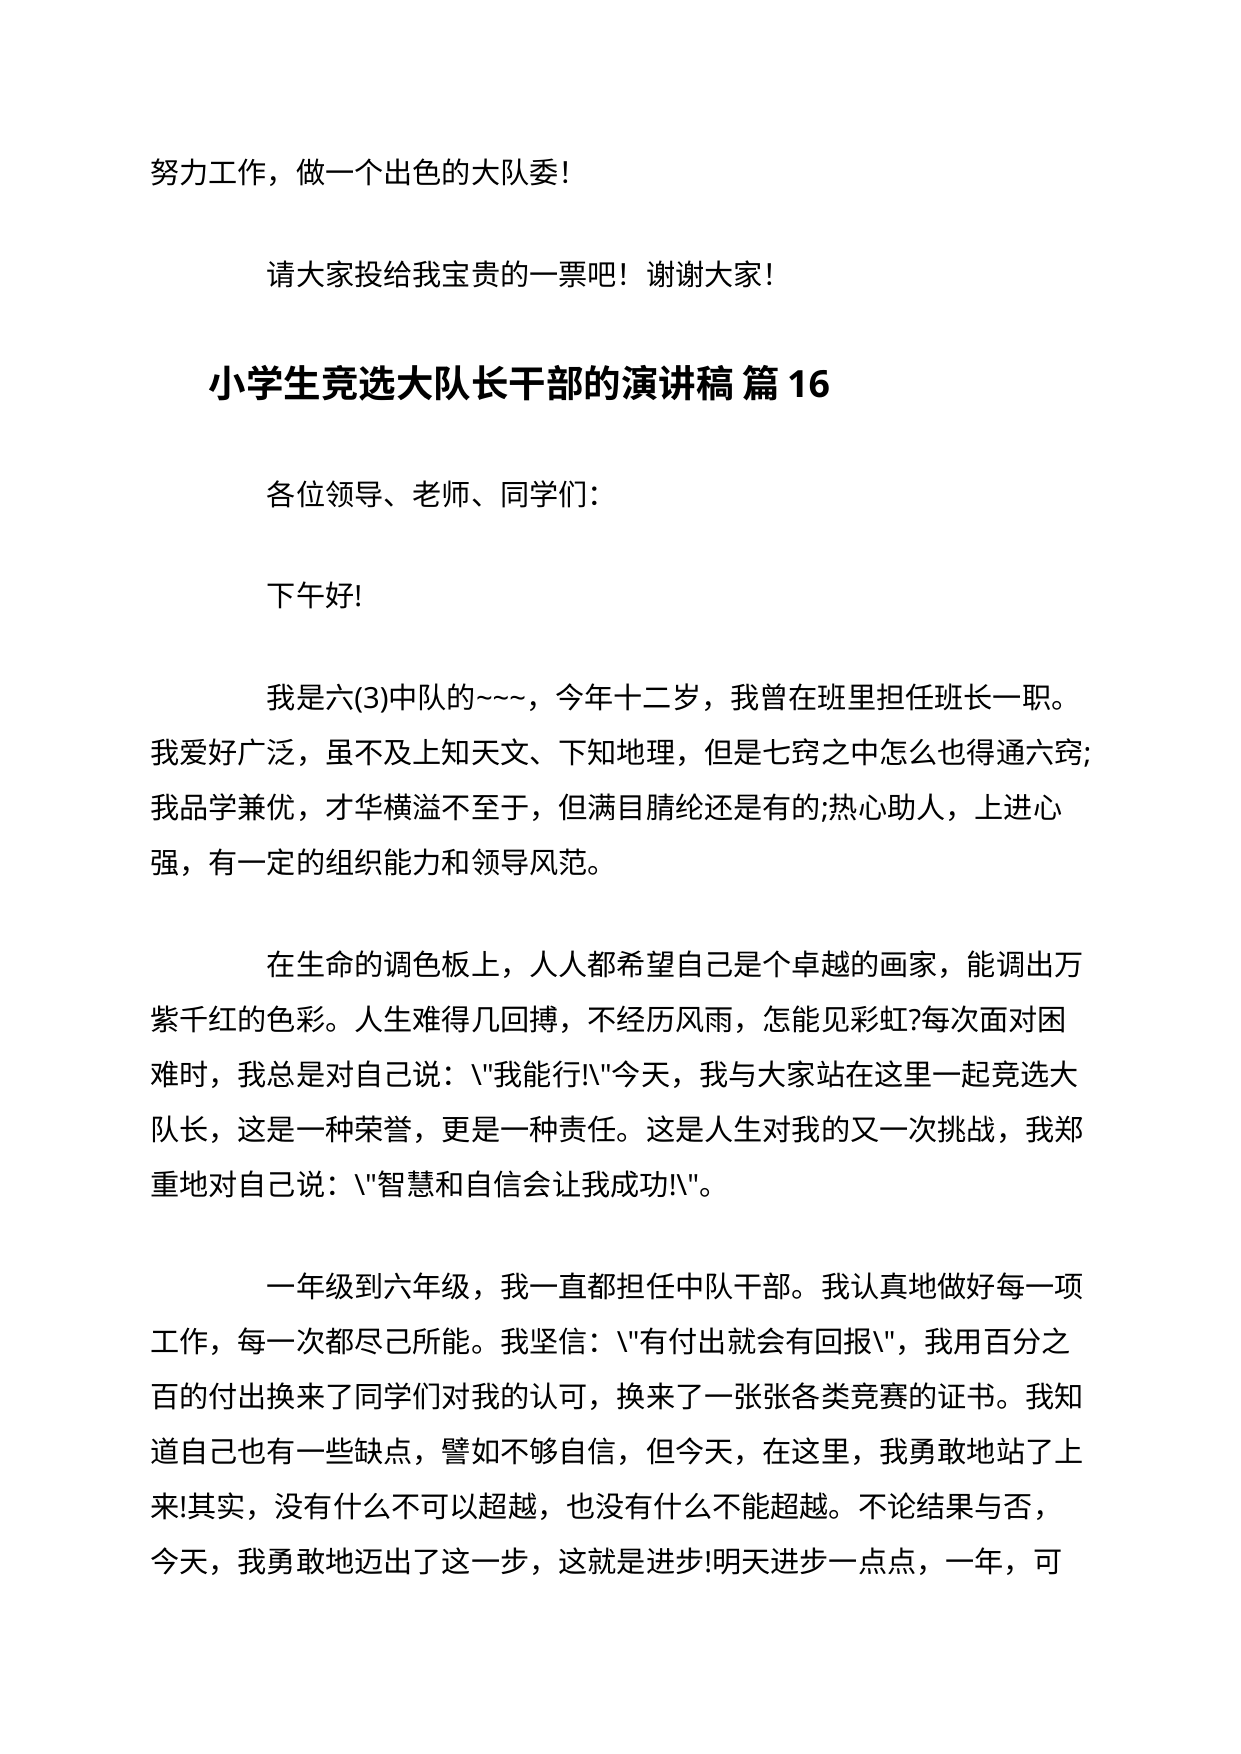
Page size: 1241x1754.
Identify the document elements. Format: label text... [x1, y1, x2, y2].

text 下午好! [150, 573, 1090, 615]
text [150, 1263, 1090, 1581]
text 我是六(3)中队的~~~，今年十二岁，我曾在班里担任班长一职。我爱好广泛，虽不及上知天文、下知地理，但是七窍之中怎么也得通六窍;我品学兼优，才华横溢不至于，但满目腈纶还是有的;热心助人，上进心强，有一定的组织能力和领导风范。 [150, 675, 1090, 882]
text 小学生竞选大队长干部的演讲稿 篇16 [150, 353, 1090, 408]
text 请大家投给我宝贵的一票吧！谢谢大家！ [150, 252, 1090, 294]
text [150, 150, 1090, 192]
text 在生命的调色板上，人人都希望自己是个卓越的画家，能调出万紫千红的色彩。人生难得几回搏，不经历风雨，怎能见彩虹?每次面对困难时，我总是对自己说：\"我能行!\"今天，我与大家站在这里一起竞选大队长，这是一种荣誉，更是一种责任。这是人生对我的又一次挑战，我郑重地对自己说：\"智慧和自信会让我成功!\"。 [150, 942, 1090, 1204]
text 各位领导、老师、同学们： [150, 471, 1090, 513]
